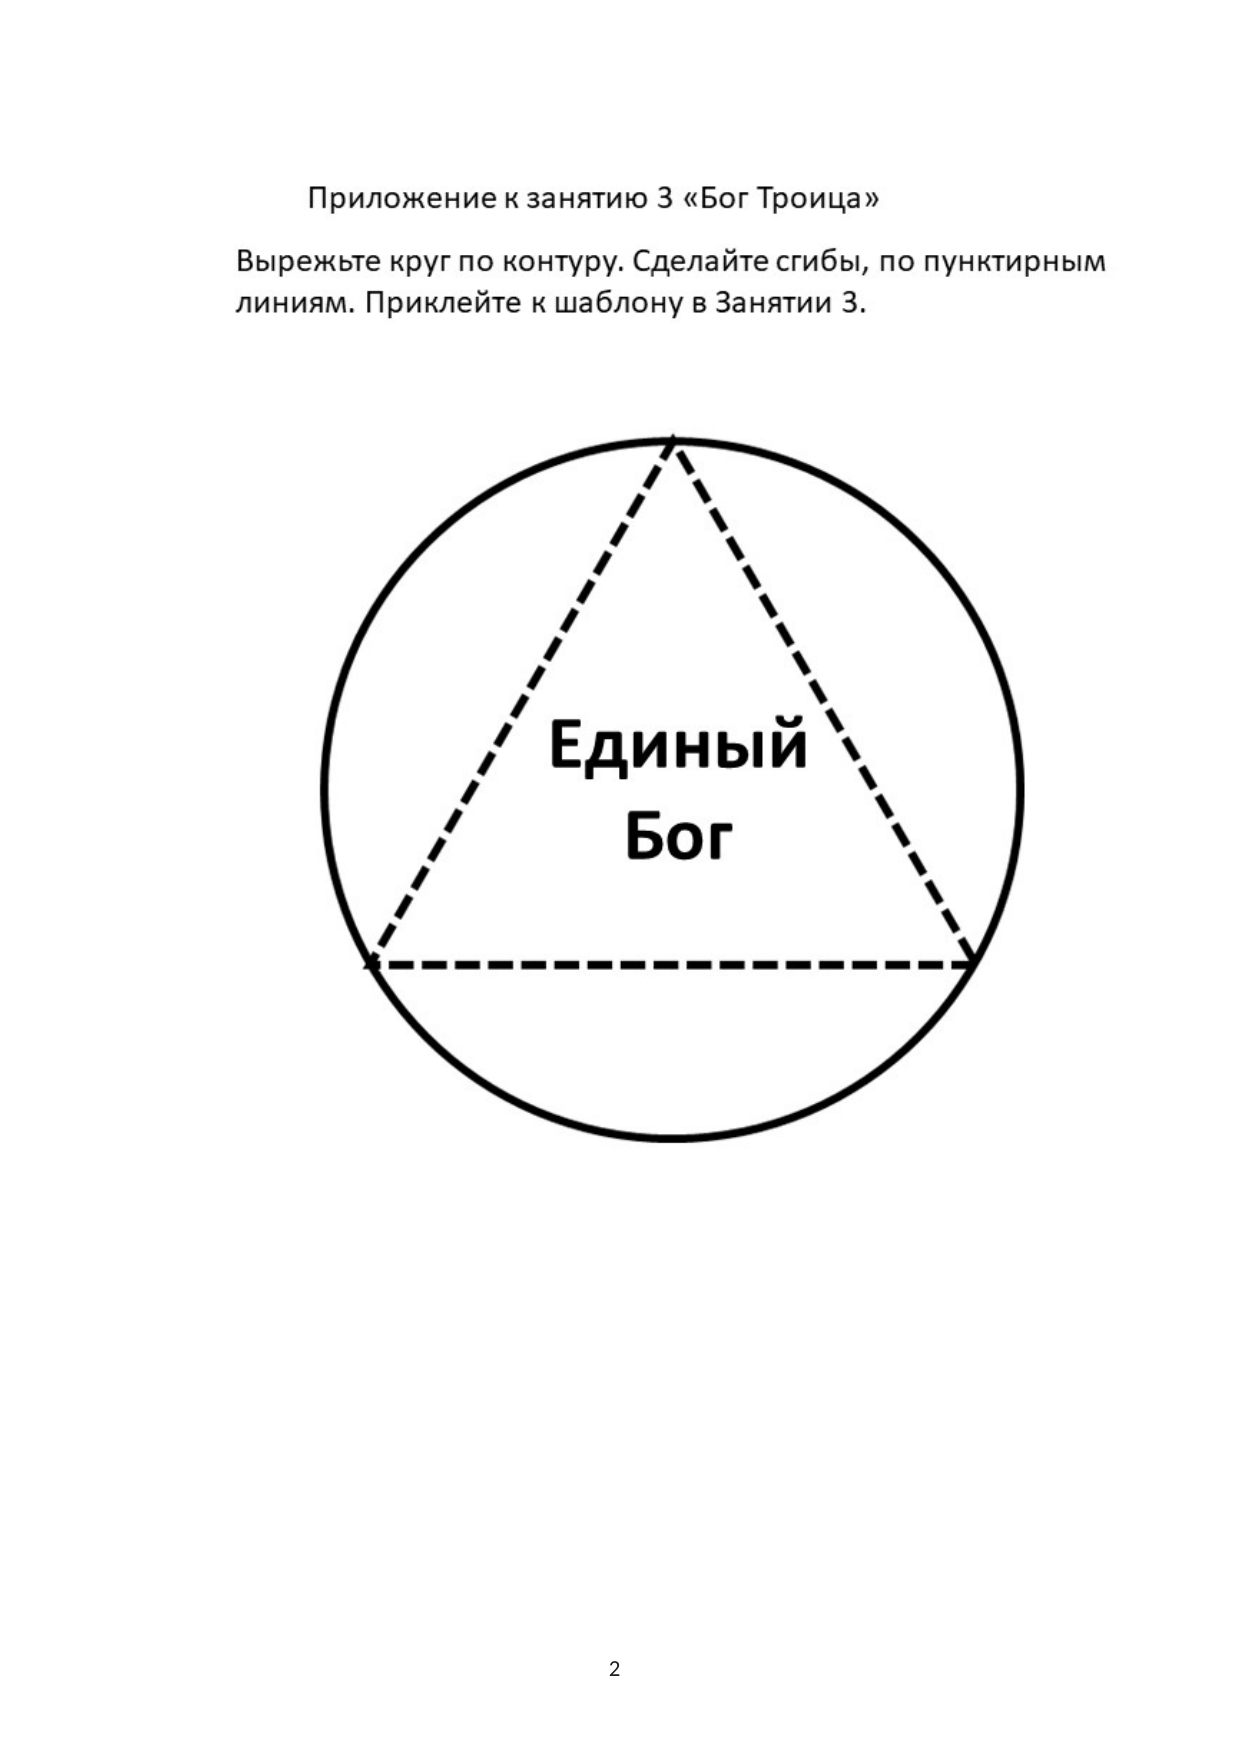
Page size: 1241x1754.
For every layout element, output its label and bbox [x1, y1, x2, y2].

picture [177, 118, 1208, 1607]
